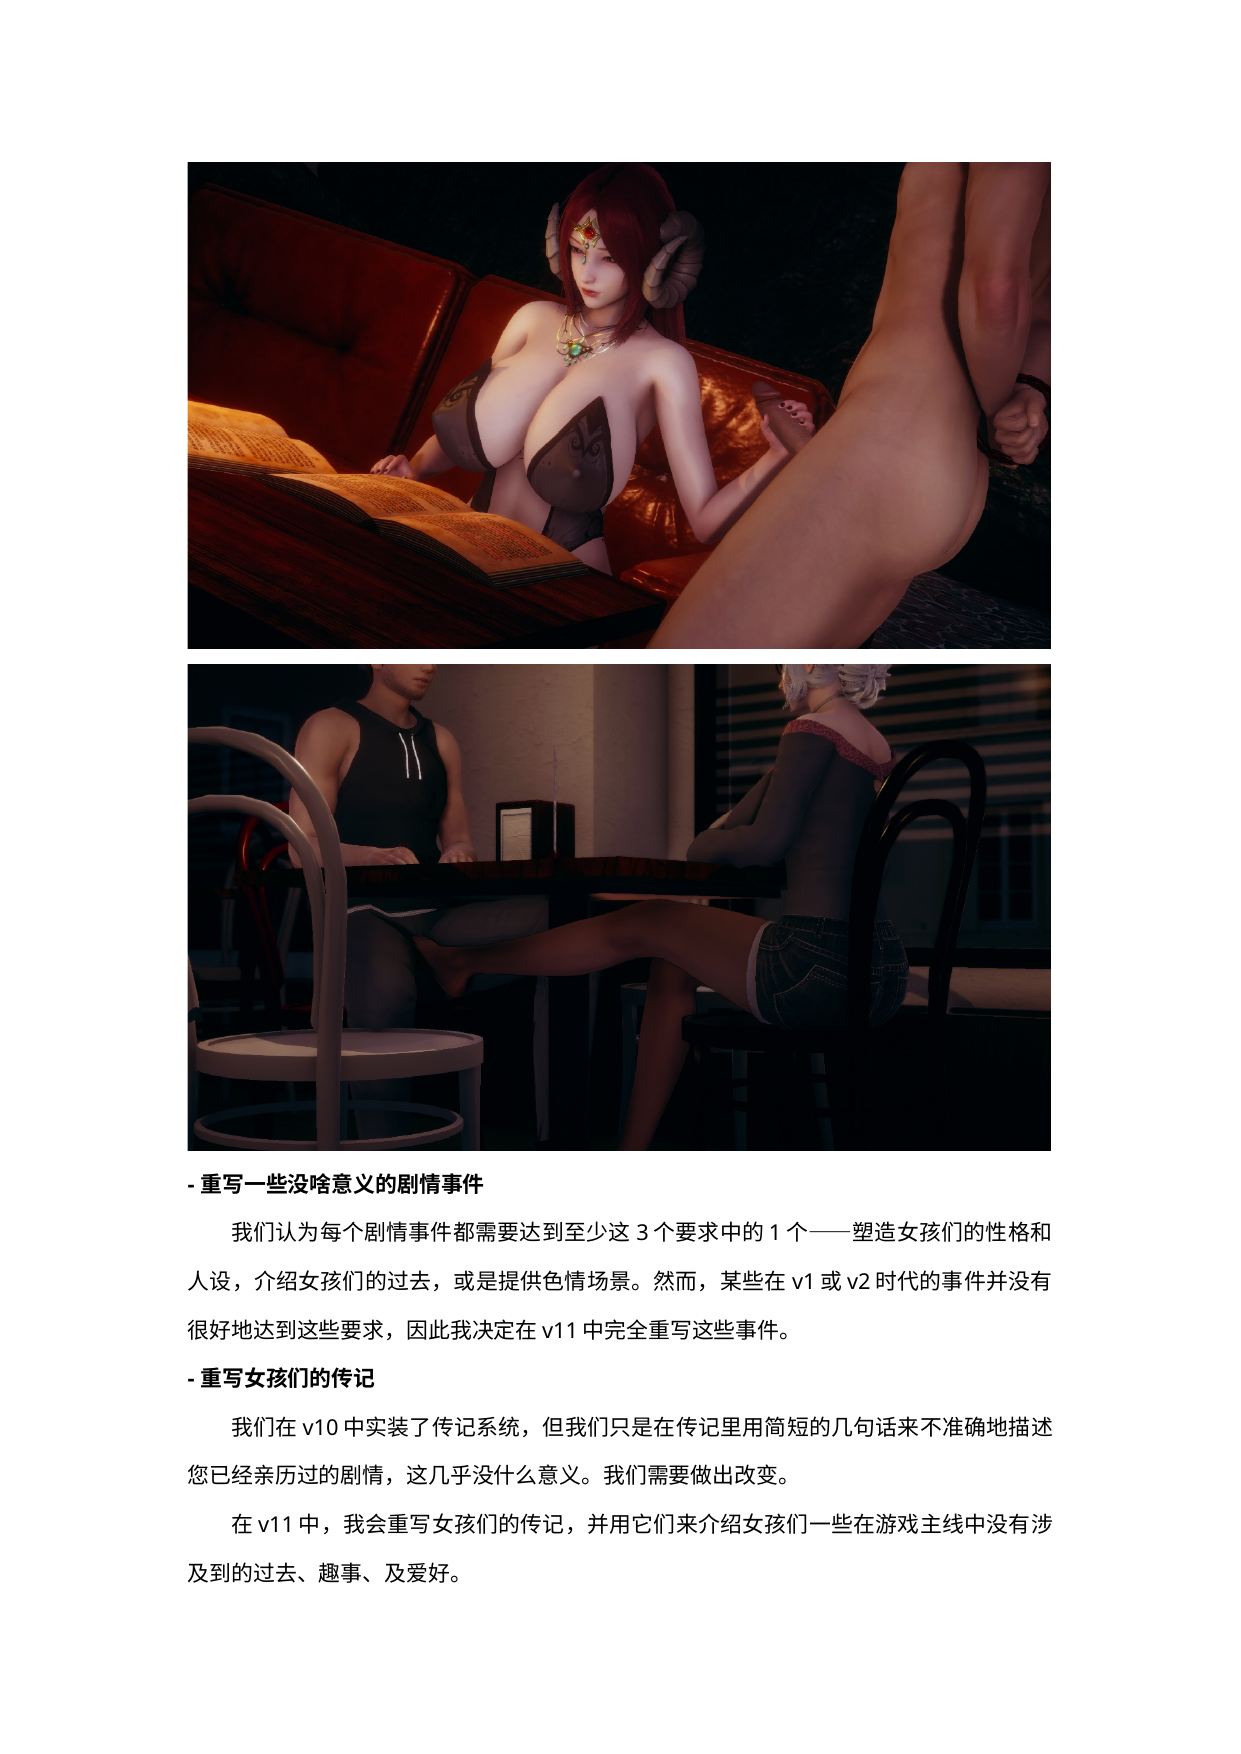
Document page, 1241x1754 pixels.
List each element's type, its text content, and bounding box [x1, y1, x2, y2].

text 我们在v10中实装了传记系统，但我们只是在传记里用简短的几句话来不准确地描述您已经亲历过的剧情，这几乎没什么意义。我们需要做出改变。 [187, 1409, 1053, 1491]
text - 重写女孩们的传记 [187, 1361, 1053, 1393]
text 我们认为每个剧情事件都需要达到至少这3个要求中的1个——塑造女孩们的性格和人设，介绍女孩们的过去，或是提供色情场景。然而，某些在v1或v2时代的事件并没有很好地达到这些要求，因此我决定在v11中完全重写这些事件。 [187, 1215, 1053, 1345]
picture [187, 664, 1051, 1151]
picture [187, 162, 1051, 649]
text - 重写一些没啥意义的剧情事件 [187, 1167, 1053, 1199]
text 在v11中，我会重写女孩们的传记，并用它们来介绍女孩们一些在游戏主线中没有涉及到的过去、趣事、及爱好。 [187, 1506, 1053, 1588]
